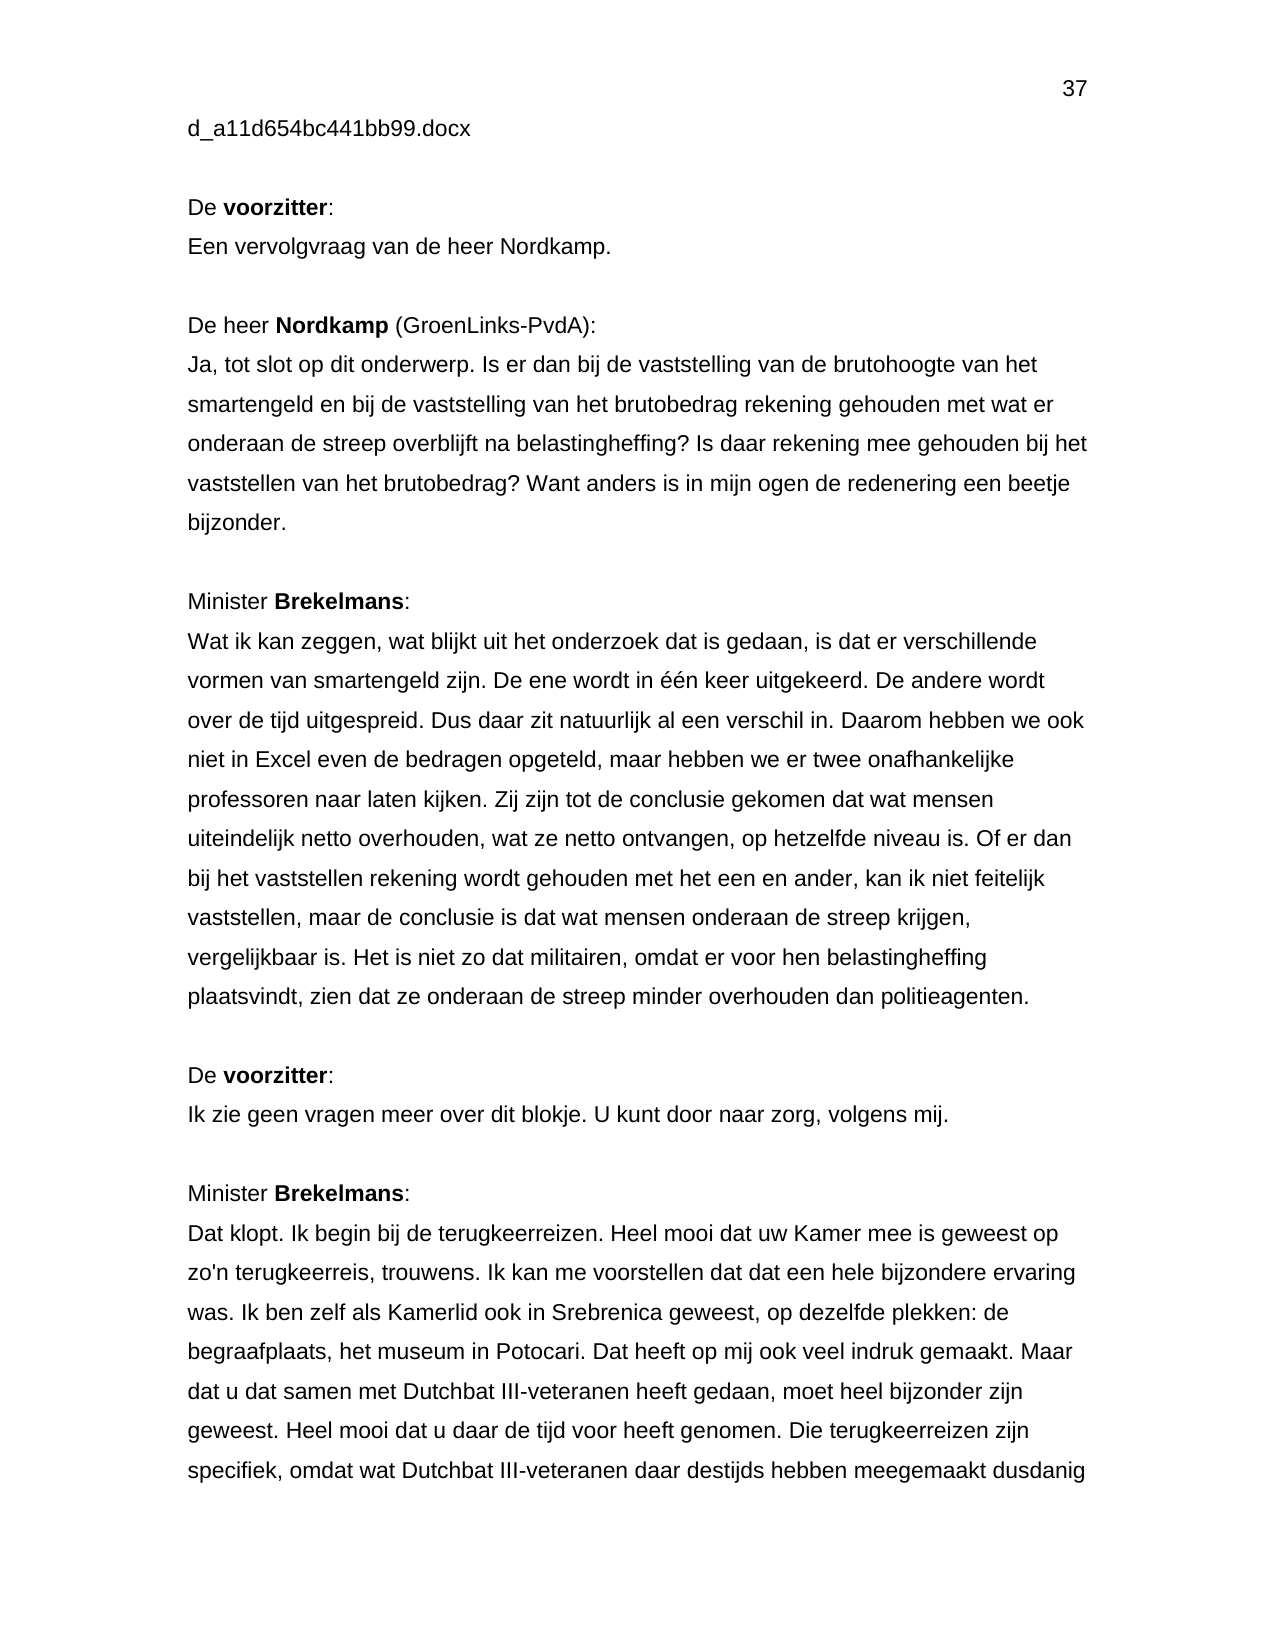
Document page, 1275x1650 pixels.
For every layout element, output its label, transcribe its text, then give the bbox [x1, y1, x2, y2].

text Ik zie geen vragen meer over dit blokje. U kunt door naar zorg, volgens mij. [187, 1101, 1087, 1128]
text De voorzitter: [187, 193, 1087, 220]
text Wat ik kan zeggen, wat blijkt uit het onderzoek dat is gedaan, is dat er verschillende vormen van smartengeld zijn. De ene wordt in één keer uitgekeerd. De andere wordt over de tijd uitgespreid. Dus daar zit natuurlijk al een verschil in. Daarom hebben we ook niet in Excel even de bedragen opgeteld, maar hebben we er twee onafhankelijke professoren naar laten kijken. Zij zijn tot de conclusie gekomen dat wat mensen uiteindelijk netto overhouden, wat ze netto ontvangen, op hetzelfde niveau is. Of er dan bij het vaststellen rekening wordt gehouden met het een en ander, kan ik niet feitelijk vaststellen, maar de conclusie is dat wat mensen onderaan de streep krijgen, vergelijkbaar is. Het is niet zo dat militairen, omdat er voor hen belastingheffing plaatsvindt, zien dat ze onderaan de streep minder overhouden dan politieagenten. [187, 628, 1087, 1009]
text Een vervolgvraag van de heer Nordkamp. [187, 233, 1087, 259]
text Minister Brekelmans: [187, 588, 1087, 614]
text Minister Brekelmans: [187, 1180, 1087, 1207]
text De voorzitter: [187, 1062, 1087, 1088]
text Ja, tot slot op dit onderwerp. Is er dan bij de vaststelling van de brutohoogte van het smartengeld en bij de vaststelling van het brutobedrag rekening gehouden met wat er onderaan de streep overblijft na belastingheffing? Is daar rekening mee gehouden bij het vaststellen van het brutobedrag? Want anders is in mijn ogen de redenering een beetje bijzonder. [187, 351, 1087, 536]
text De heer Nordkamp (GroenLinks-PvdA): [187, 312, 1087, 338]
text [187, 1220, 1087, 1483]
